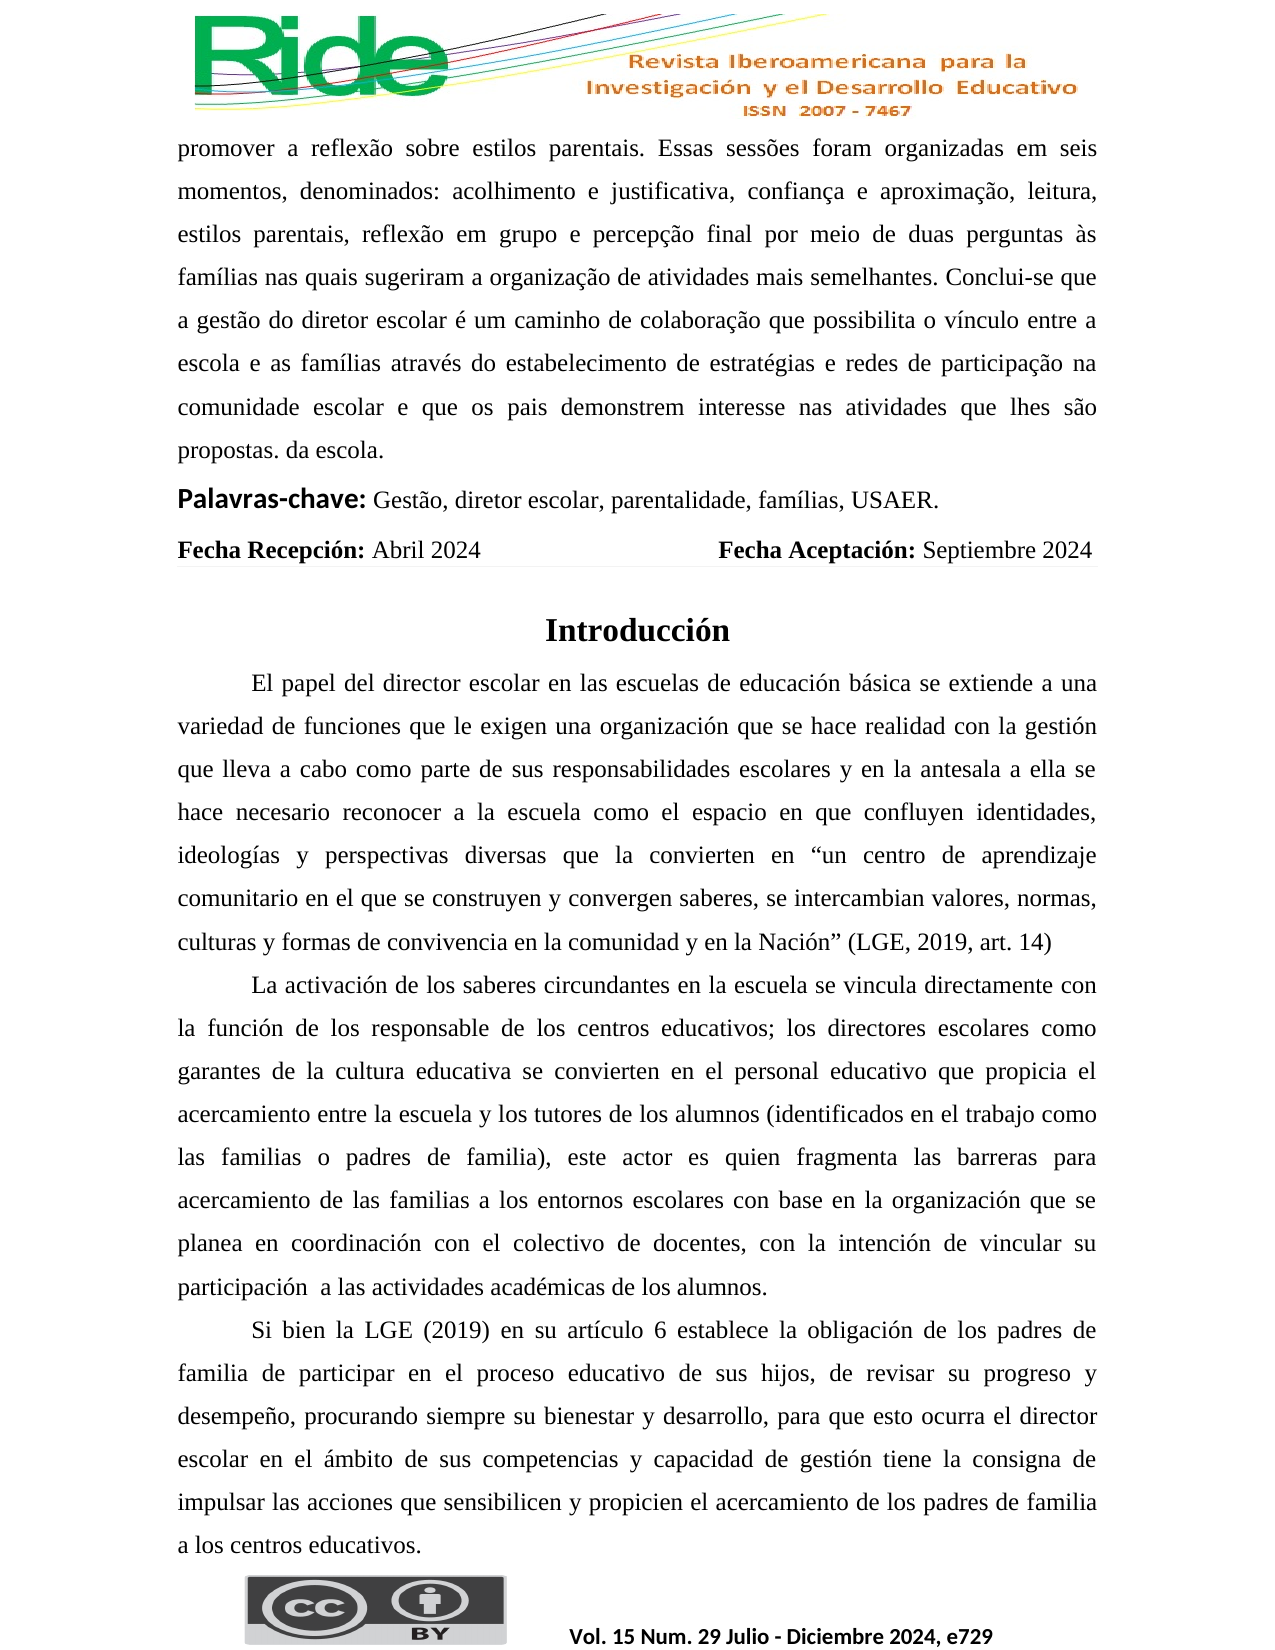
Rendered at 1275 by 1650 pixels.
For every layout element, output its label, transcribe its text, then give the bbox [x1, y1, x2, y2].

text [177, 133, 1098, 463]
text Si bien la LGE (2019) en su artículo 6 establece la obligación de los padres de familia de participar en el proceso educativo de sus hijos, de revisar su progreso y desempeño, procurando siempre su bienestar y desarrollo, para que esto ocurra el director escolar en el ámbito de sus competencias y capacidad de gestión tiene la consigna de impulsar las acciones que sensibilicen y propicien el acercamiento de los padres de familia a los centros educativos. [177, 1315, 1098, 1559]
picture [244, 1575, 507, 1645]
text El papel del director escolar en las escuelas de educación básica se extiende a una variedad de funciones que le exigen una organización que se hace realidad con la gestión que lleva a cabo como parte de sus responsabilidades escolares y en la antesala a ella se hace necesario reconocer a la escuela como el espacio en que confluyen identidades, ideologías y perspectivas diversas que la convierten en “un centro de aprendizaje comunitario en el que se construyen y convergen saberes, se intercambian valores, normas, culturas y formas de convivencia en la comunidad y en la Nación” (LGE, 2019, art. 14) [177, 668, 1098, 955]
text Introducción [177, 610, 1098, 649]
text La activación de los saberes circundantes en la escuela se vincula directamente con la función de los responsable de los centros educativos; los directores escolares como garantes de la cultura educativa se convierten en el personal educativo que propicia el acercamiento entre la escuela y los tutores de los alumnos (identificados en el trabajo como las familias o padres de familia), este actor es quien fragmenta las barreras para acercamiento de las familias a los entornos escolares con base en la organización que se planea en coordinación con el colectivo de docentes, con la intención de vincular su participación a las actividades académicas de los alumnos. [177, 970, 1098, 1300]
text Palavras-chave: Gestão, diretor escolar, parentalidade, famílias, USAER. [177, 480, 1098, 516]
picture [194, 14, 1081, 119]
text Fecha Recepción: Abril 2024 Fecha Aceptación: Septiembre 2024 [177, 536, 1098, 564]
